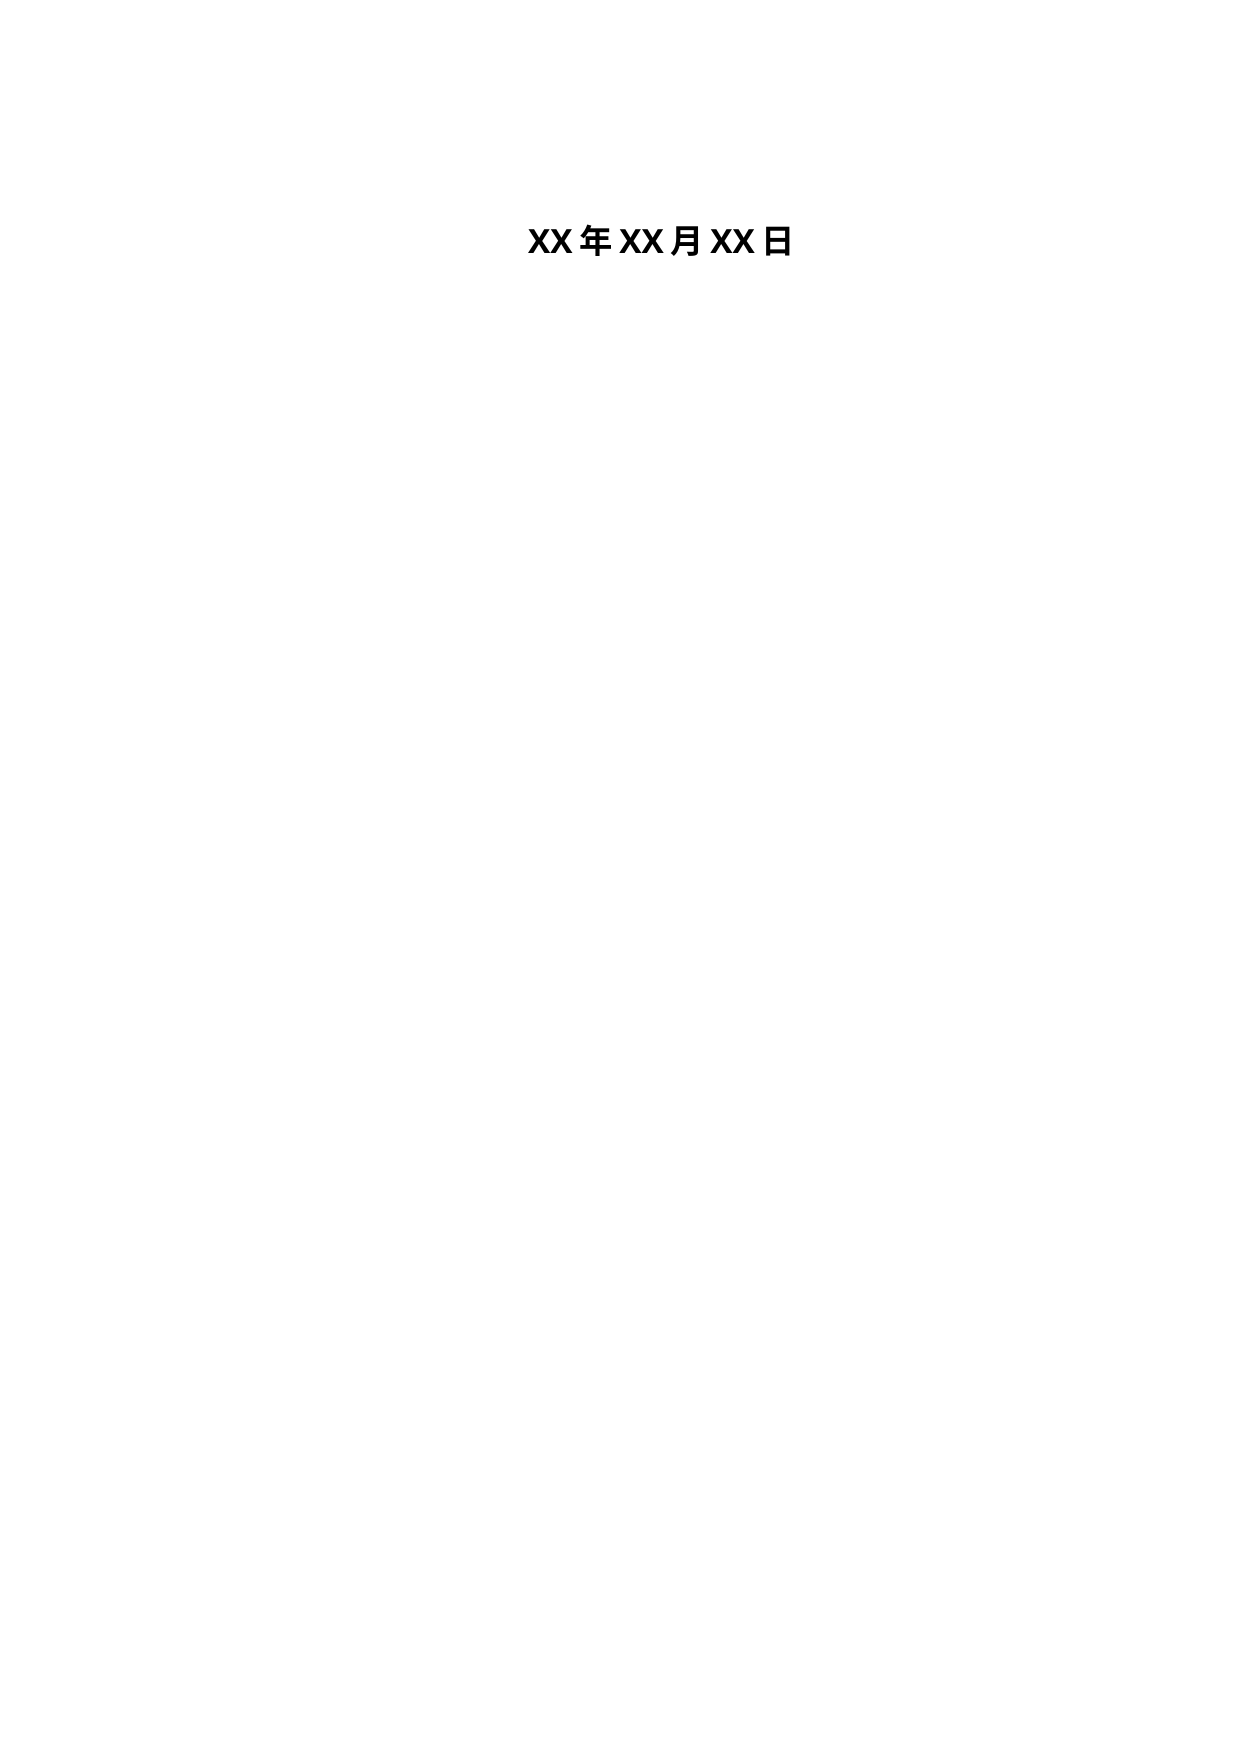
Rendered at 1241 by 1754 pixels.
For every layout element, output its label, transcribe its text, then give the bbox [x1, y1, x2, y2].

text XX年XX月XX日 [187, 207, 1053, 272]
